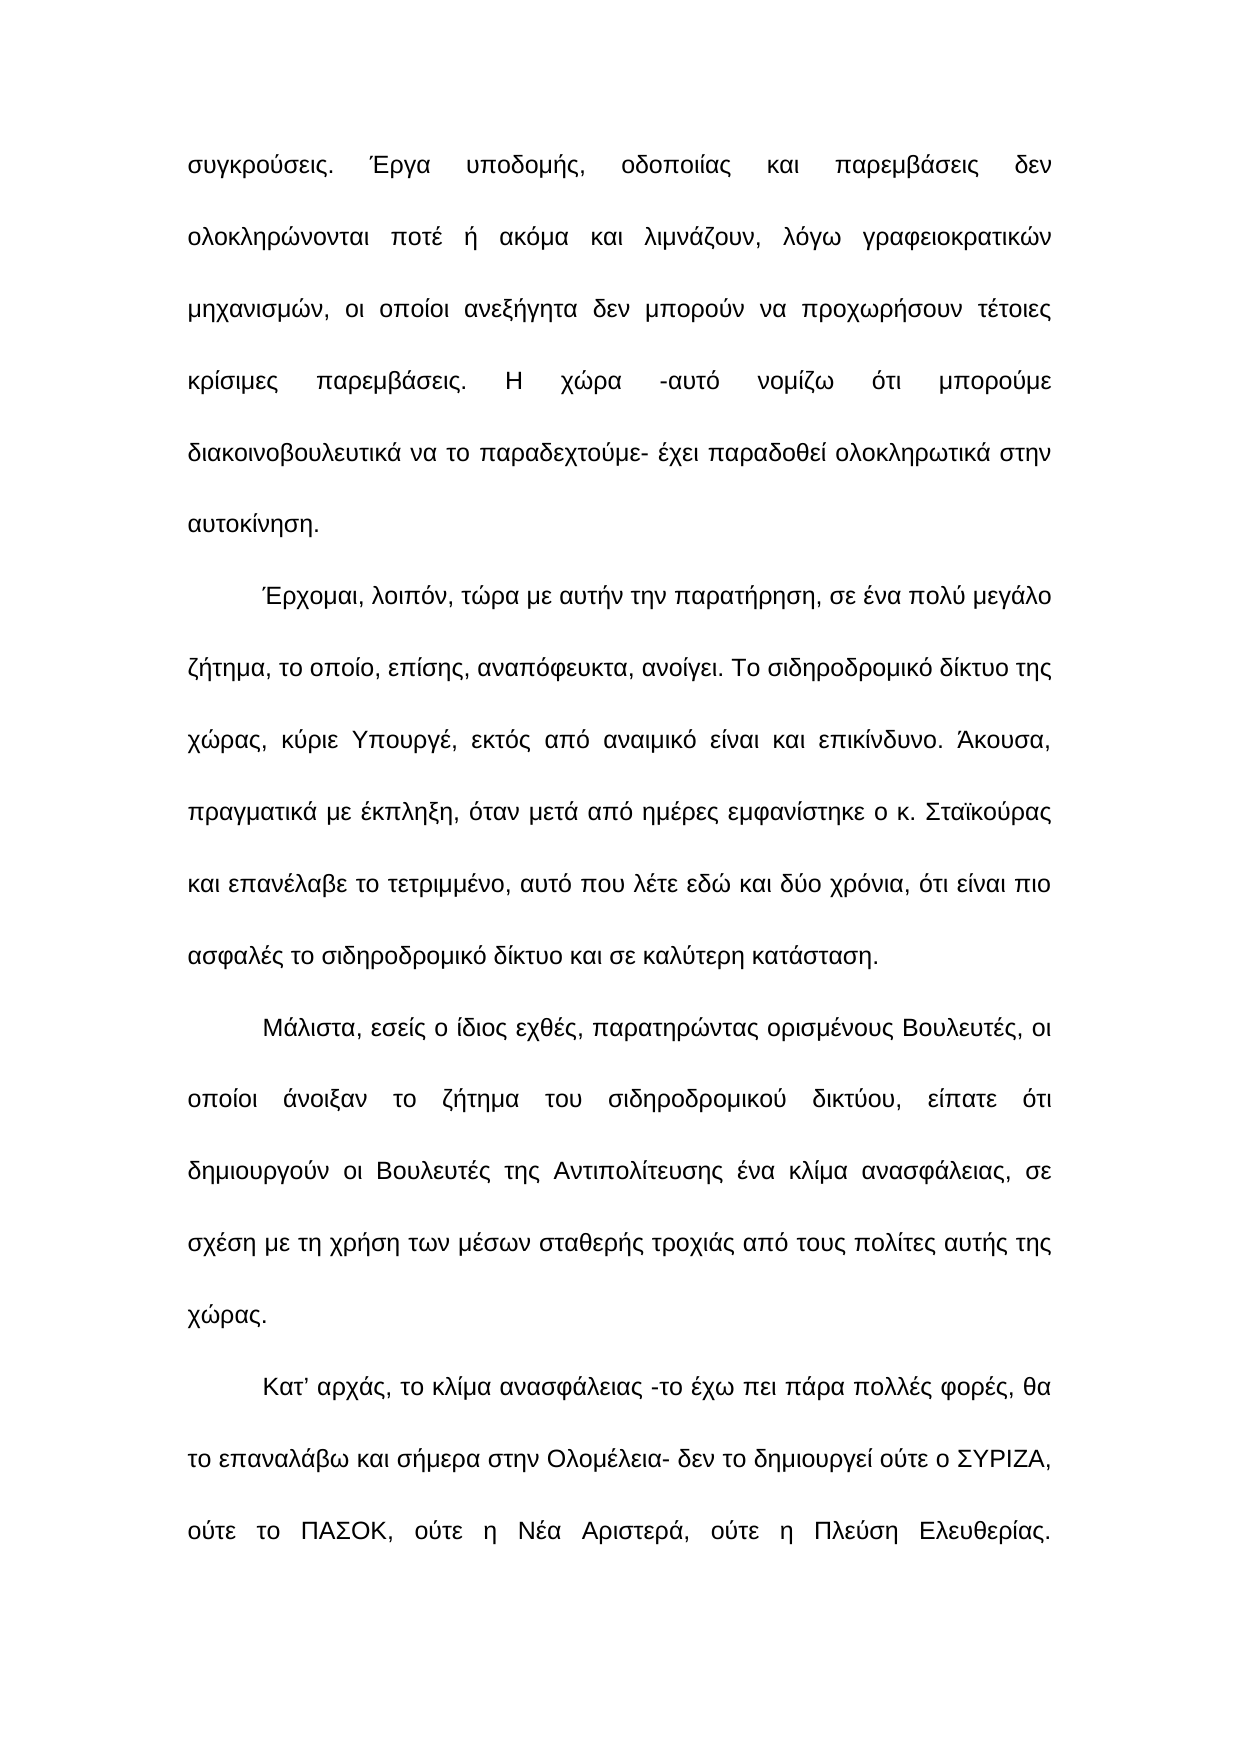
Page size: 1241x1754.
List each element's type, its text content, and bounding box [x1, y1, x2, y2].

text Μάλιστα, εσείς ο ίδιος εχθές, παρατηρώντας ορισμένους Βουλευτές, οι οποίοι άνοιξαν το ζήτημα του σιδηροδρομικού δικτύου, είπατε ότι δημιουργούν οι Βουλευτές της Αντιπολίτευσης ένα κλίμα ανασφάλειας, σε σχέση με τη χρήση των μέσων σταθερής τροχιάς από τους πολίτες αυτής της χώρας. [187, 1012, 1053, 1329]
text Έρχομαι, λοιπόν, τώρα με αυτήν την παρατήρηση, σε ένα πολύ μεγάλο ζήτημα, το οποίο, επίσης, αναπόφευκτα, ανοίγει. Το σιδηροδρομικό δίκτυο της χώρας, κύριε Υπουργέ, εκτός από αναιμικό είναι και επικίνδυνο. Άκουσα, πραγματικά με έκπληξη, όταν μετά από ημέρες εμφανίστηκε ο κ. Σταϊκούρας και επανέλαβε το τετριμμένο, αυτό που λέτε εδώ και δύο χρόνια, ότι είναι πιο ασφαλές το σιδηροδρομικό δίκτυο και σε καλύτερη κατάσταση. [187, 581, 1053, 969]
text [187, 150, 1053, 538]
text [187, 1372, 1053, 1544]
